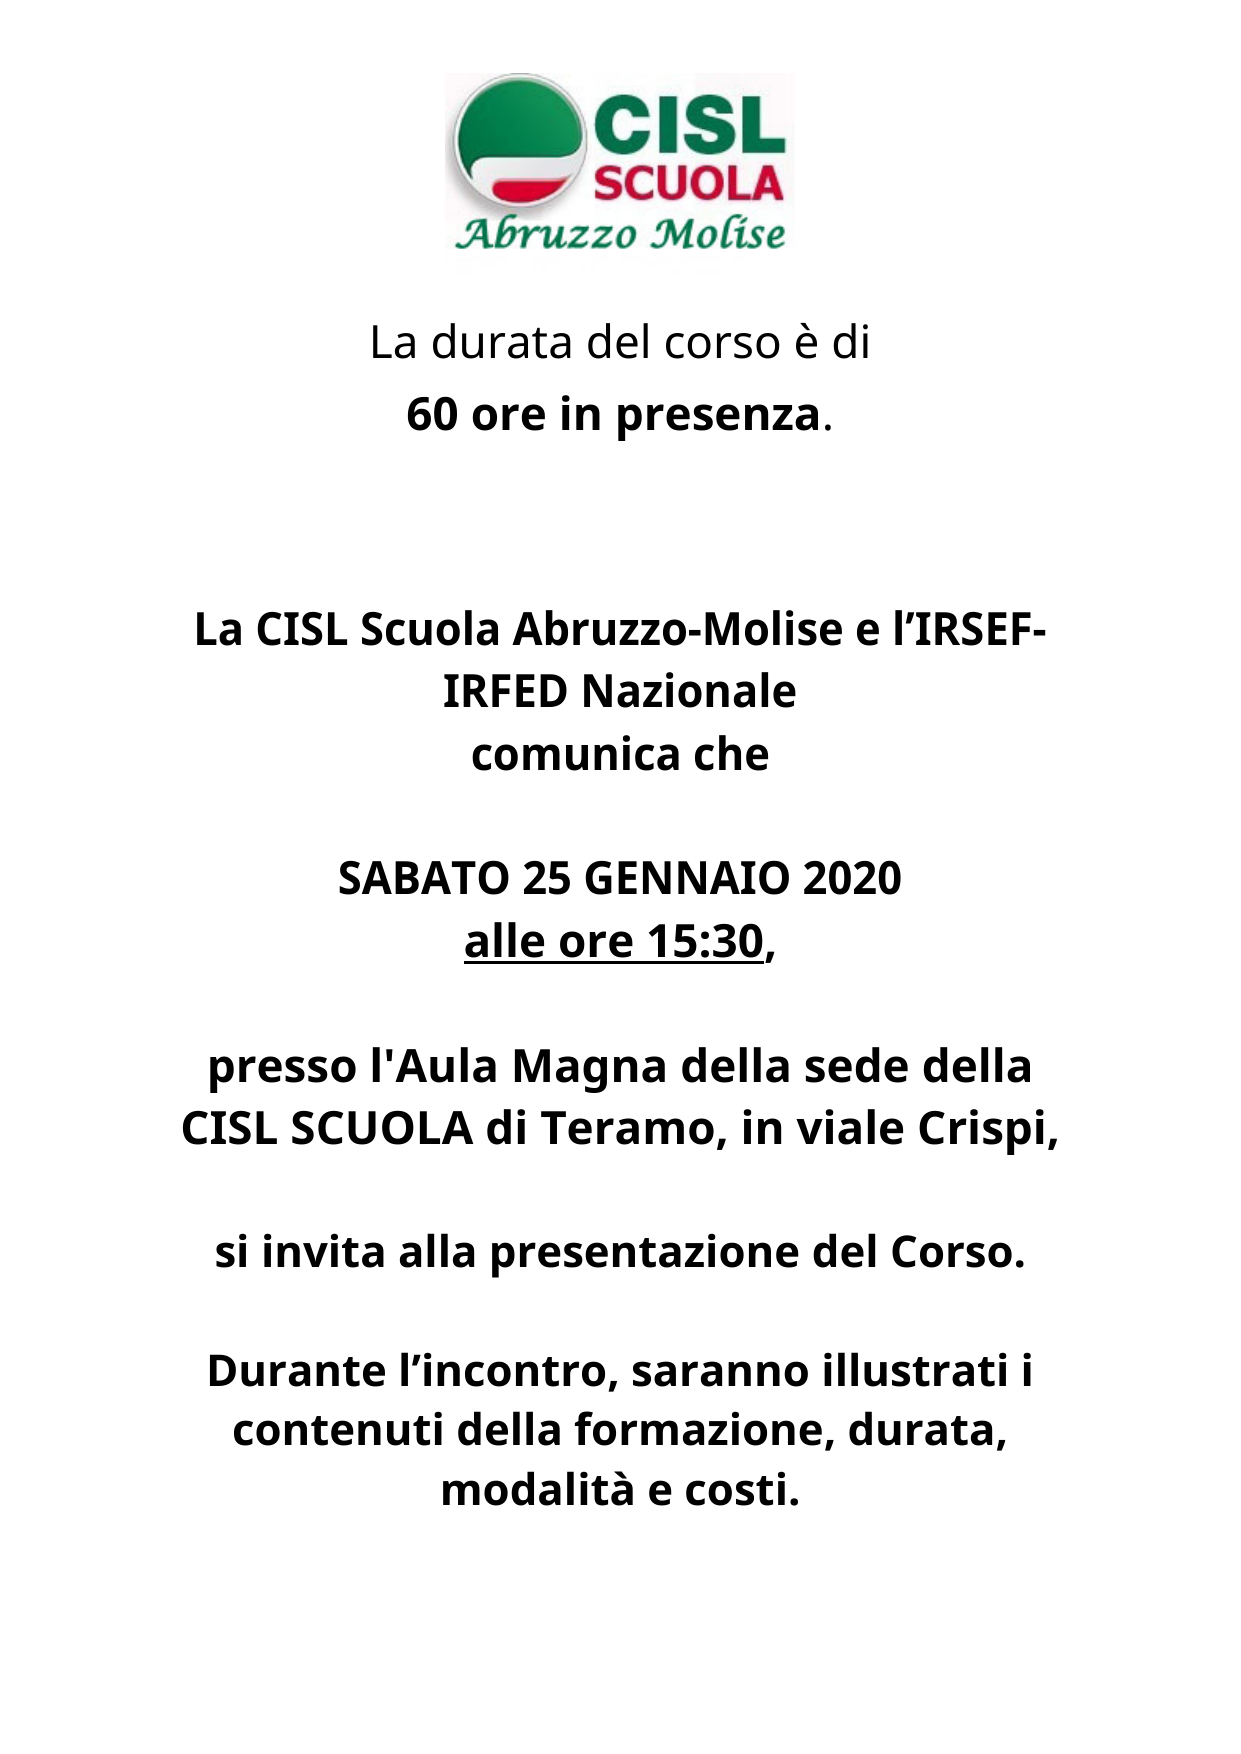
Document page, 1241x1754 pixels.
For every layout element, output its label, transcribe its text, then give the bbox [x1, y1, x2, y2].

text Durante l’incontro, saranno illustrati i contenuti della formazione, durata, modalità e costi. [150, 1339, 1090, 1518]
text presso l'Aula Magna della sede della [150, 1033, 1090, 1095]
text La durata del corso è di [150, 309, 1090, 372]
text 60 ore in presenza. [150, 381, 1090, 444]
text CISL SCUOLA di Teramo, in viale Crispi, [150, 1095, 1090, 1158]
text SABATO 25 GENNAIO 2020 [150, 846, 1090, 908]
text comunica che [150, 721, 1090, 783]
text si invita alla presentazione del Corso. [150, 1220, 1090, 1280]
picture [445, 73, 795, 282]
text alle ore 15:30, [150, 908, 1090, 971]
text La CISL Scuola Abruzzo-Molise e l’IRSEF-IRFED Nazionale [150, 596, 1090, 721]
